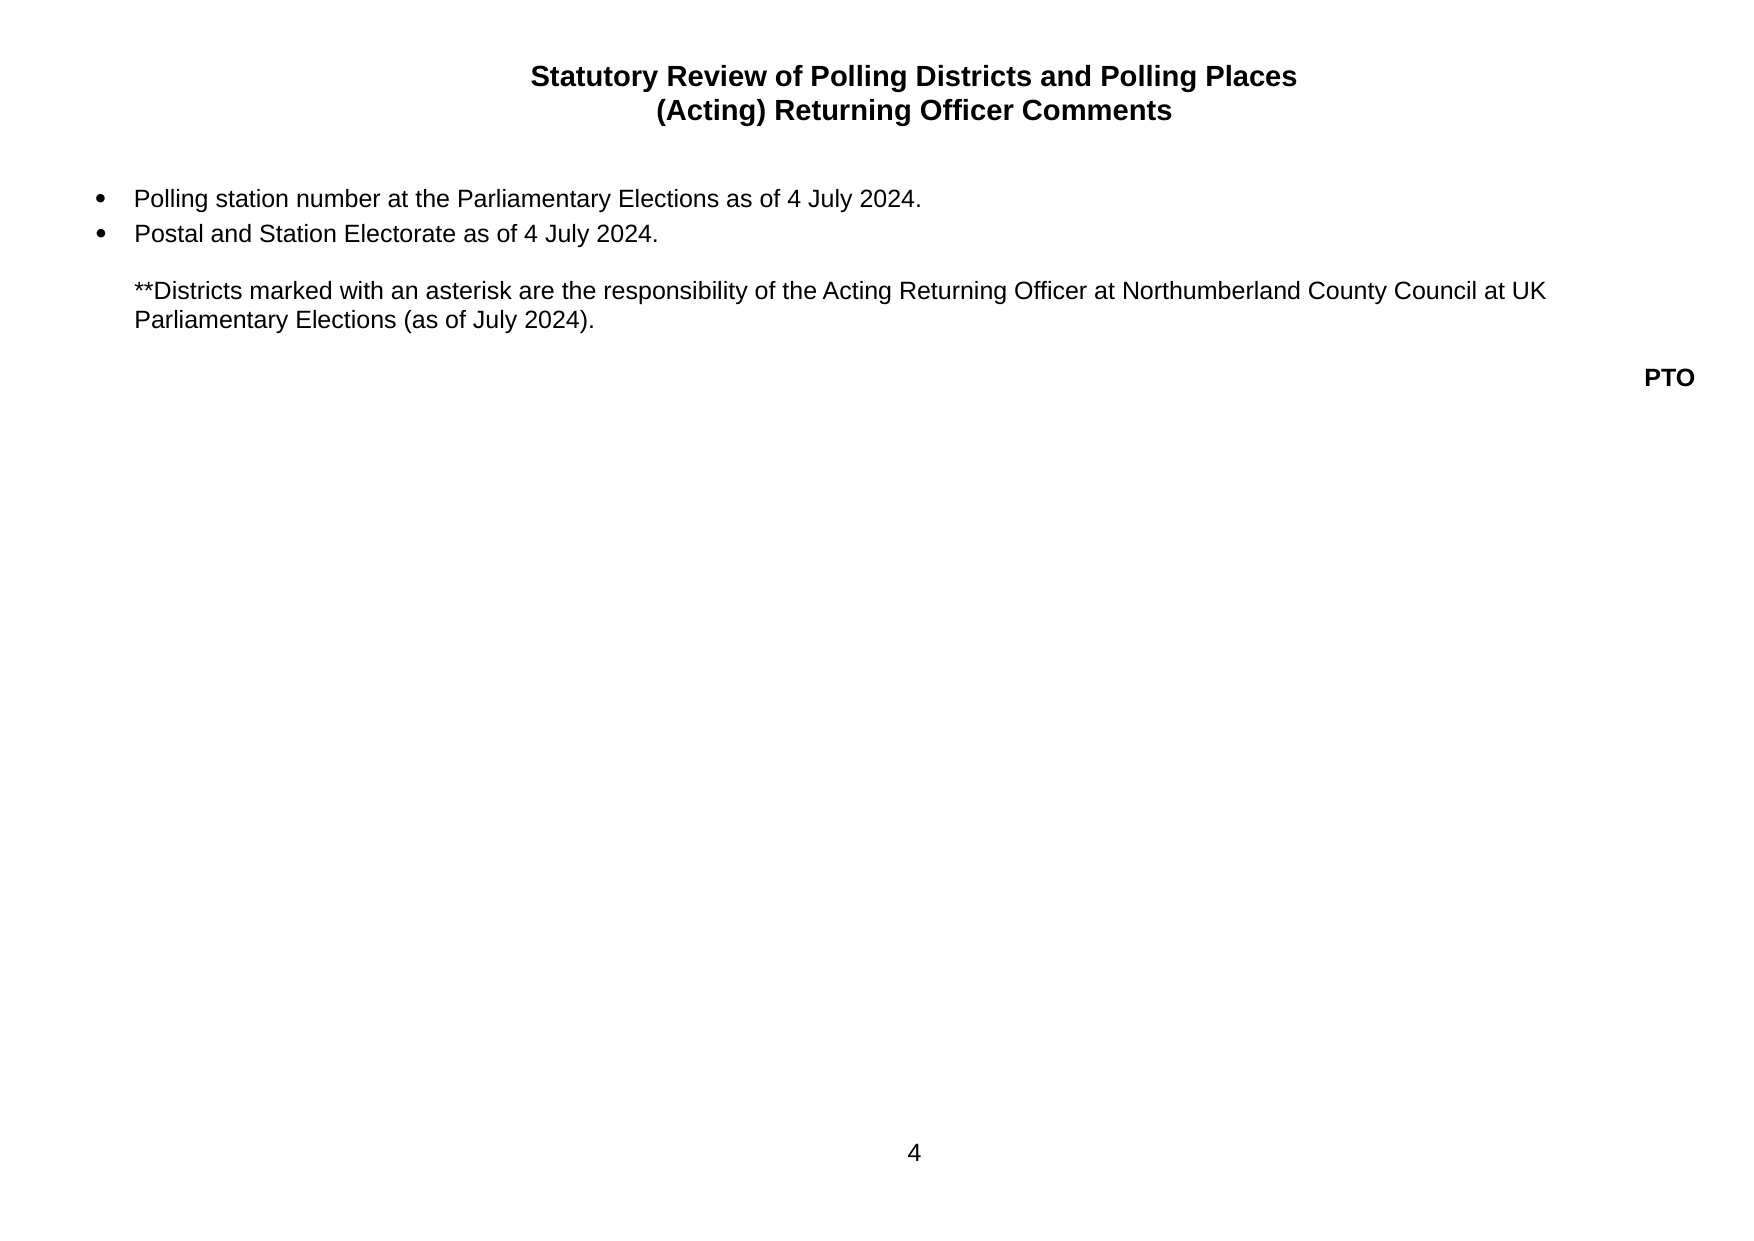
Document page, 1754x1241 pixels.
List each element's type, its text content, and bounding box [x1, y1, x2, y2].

list PTO [134, 363, 1695, 391]
list Polling station number at the Parliamentary Elections as of 4 July 2024. [96, 184, 1695, 212]
list **Districts marked with an asterisk are the responsibility of the Acting Returning Officer at Northumberland County Council at UK Parliamentary Elections (as of July 2024). [134, 276, 1695, 334]
text Statutory Review of Polling Districts and Polling Places [134, 59, 1695, 93]
text (Acting) Returning Officer Comments [134, 93, 1695, 126]
list Postal and Station Electorate as of 4 July 2024. [97, 219, 1695, 248]
